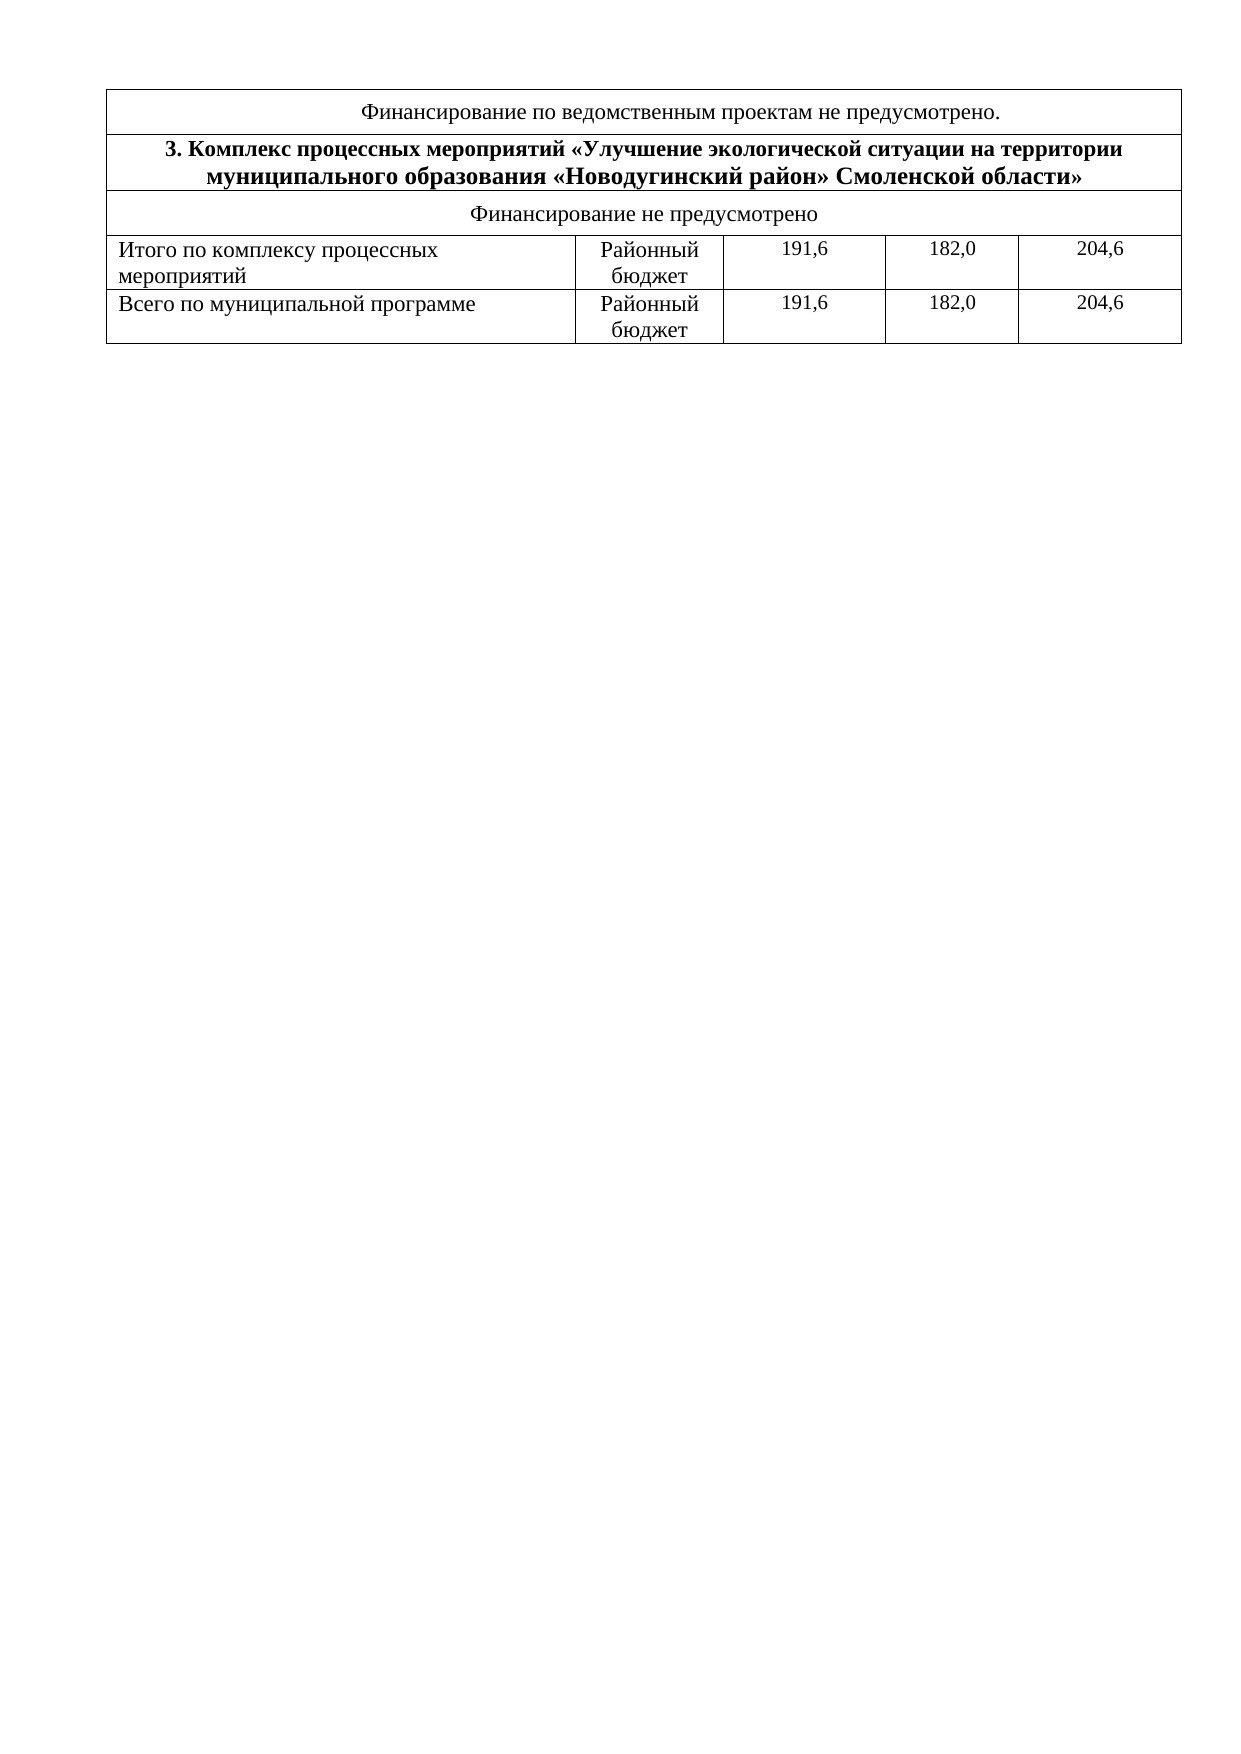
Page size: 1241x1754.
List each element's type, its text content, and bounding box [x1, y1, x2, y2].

table_cell 3. Комплекс процессных мероприятий «Улучшение экологической ситуации на территории муниципального образования «Новодугинский район» Смоленской области» [107, 135, 1181, 190]
table_cell Финансирование не предусмотрено [107, 191, 1181, 235]
table_cell Итого по комплексу процессных мероприятий [107, 236, 575, 289]
table_cell 182,0 [886, 290, 1018, 343]
table_cell 182,0 [886, 236, 1018, 289]
table_cell 191,6 [724, 290, 885, 343]
table_cell Районный бюджет [576, 290, 723, 343]
table_cell Всего по муниципальной программе [107, 290, 575, 343]
table_cell 204,6 [1019, 236, 1181, 289]
table_cell Районный бюджет [576, 236, 723, 289]
table_cell 191,6 [724, 236, 885, 289]
table_cell 204,6 [1019, 290, 1181, 343]
table_cell Финансирование по ведомственным проектам не предусмотрено. [107, 90, 1181, 133]
